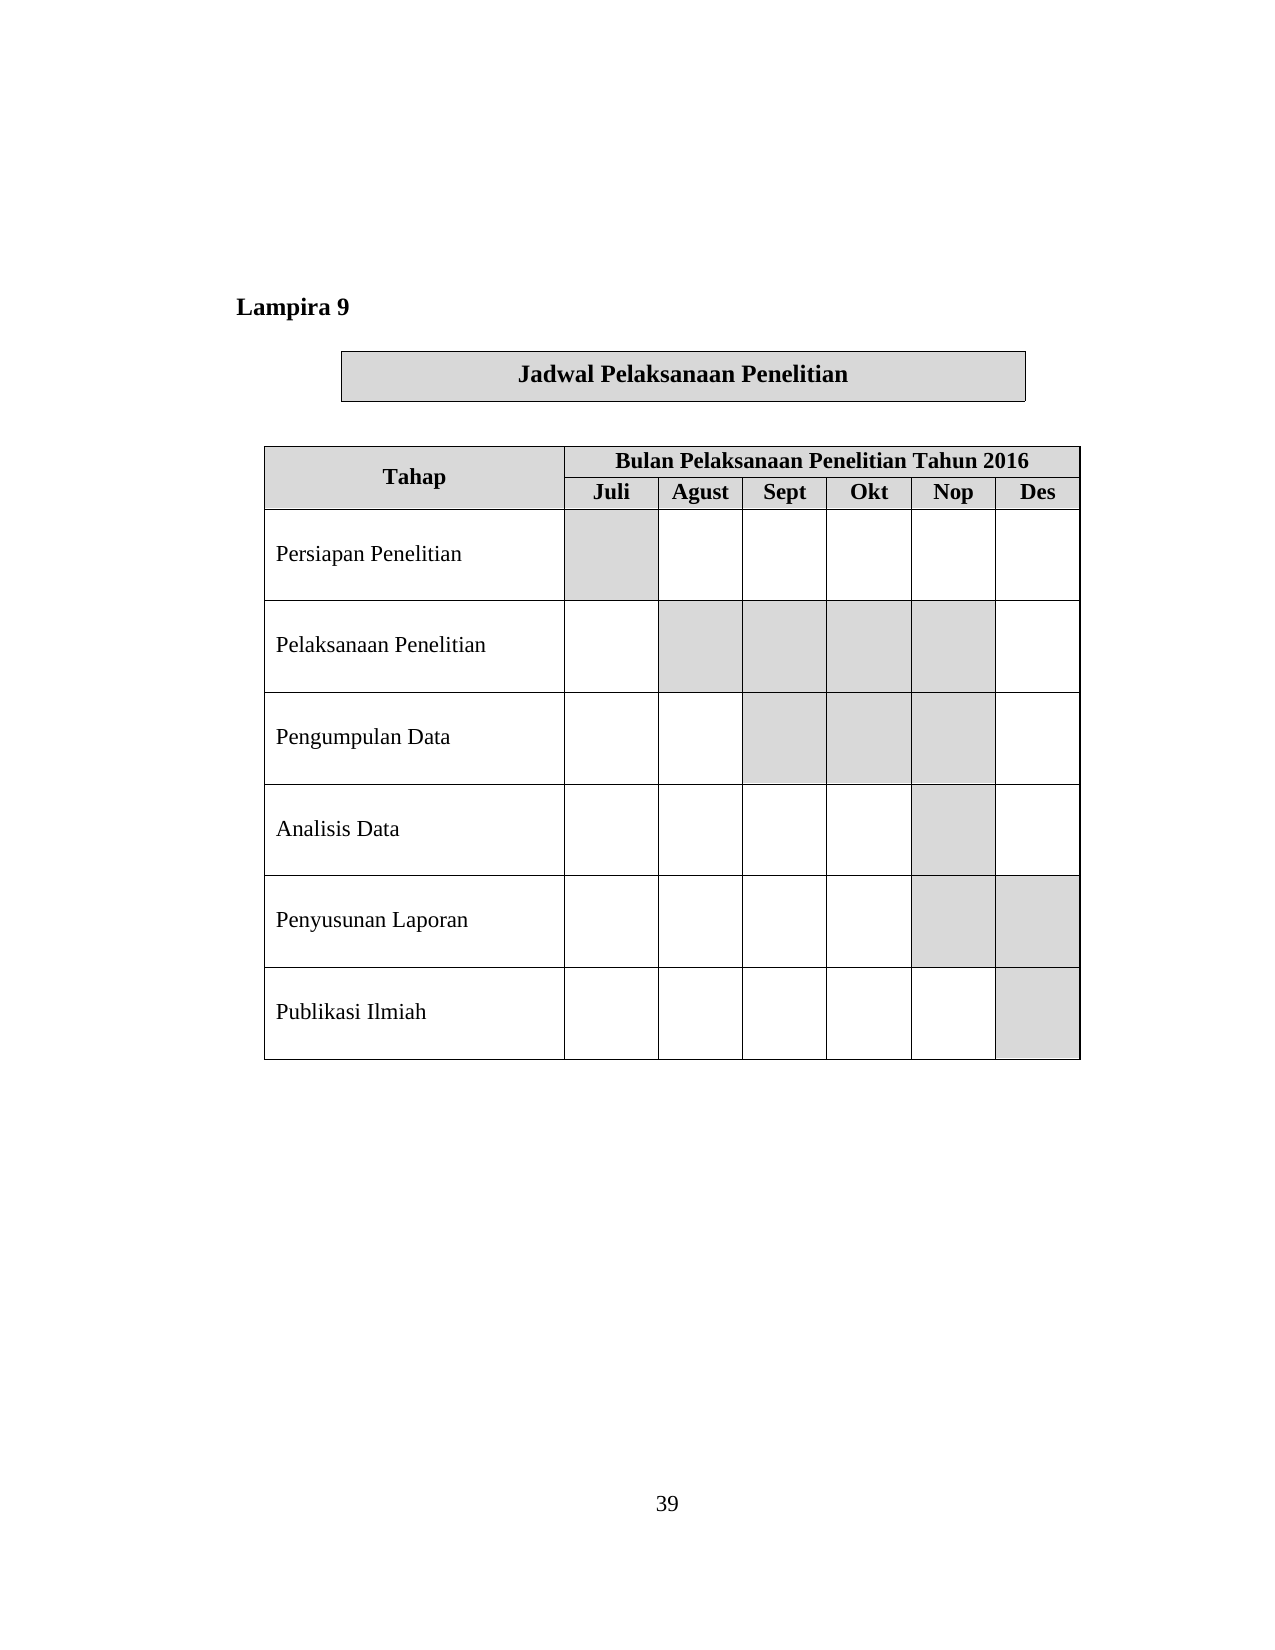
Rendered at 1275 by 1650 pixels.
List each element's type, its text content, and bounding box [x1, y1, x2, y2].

table_cell [565, 876, 658, 967]
table_cell [912, 785, 995, 875]
table_cell [827, 968, 911, 1058]
table_cell [912, 693, 995, 783]
table_cell [565, 601, 658, 692]
table_cell [996, 601, 1079, 692]
table_cell [743, 876, 826, 967]
table_cell [565, 785, 658, 875]
table_cell [996, 876, 1079, 967]
table_cell [659, 693, 742, 783]
table_cell [565, 693, 658, 783]
table_cell [827, 693, 911, 783]
table_cell Okt [827, 478, 911, 508]
table_cell Des [996, 478, 1079, 508]
table_cell [996, 693, 1079, 783]
table_cell [659, 876, 742, 967]
table_cell [912, 968, 995, 1058]
table_cell [996, 968, 1079, 1058]
table_cell [743, 968, 826, 1058]
table_cell [996, 510, 1079, 600]
table_cell [565, 510, 658, 600]
table_header Tahap [265, 447, 564, 508]
table_cell [659, 785, 742, 875]
table_cell Agust [659, 478, 742, 508]
table_cell Juli [565, 478, 658, 508]
table_cell Nop [912, 478, 995, 508]
table_cell [912, 510, 995, 600]
table_cell [743, 601, 826, 692]
table_header Bulan Pelaksanaan Penelitian Tahun 2016 [565, 447, 1079, 477]
table_cell Persiapan Penelitian [265, 510, 564, 600]
table_cell [659, 510, 742, 600]
table_cell [827, 601, 911, 692]
table_cell [743, 693, 826, 783]
table_cell [565, 968, 658, 1058]
table_cell [827, 785, 911, 875]
table_cell Analisis Data [265, 785, 564, 875]
table_cell [912, 601, 995, 692]
table_cell Pengumpulan Data [265, 693, 564, 783]
table_cell Publikasi Ilmiah [265, 968, 564, 1058]
table_cell [996, 785, 1079, 875]
table_cell Sept [743, 478, 826, 508]
table_cell [743, 785, 826, 875]
table_cell [827, 510, 911, 600]
table_cell Penyusunan Laporan [265, 876, 564, 967]
table_cell [659, 968, 742, 1058]
text Lampira 9 [236, 292, 1098, 321]
table_cell [659, 601, 742, 692]
table_cell Pelaksanaan Penelitian [265, 601, 564, 692]
table_cell [743, 510, 826, 600]
table_cell [912, 876, 995, 967]
table_cell [827, 876, 911, 967]
